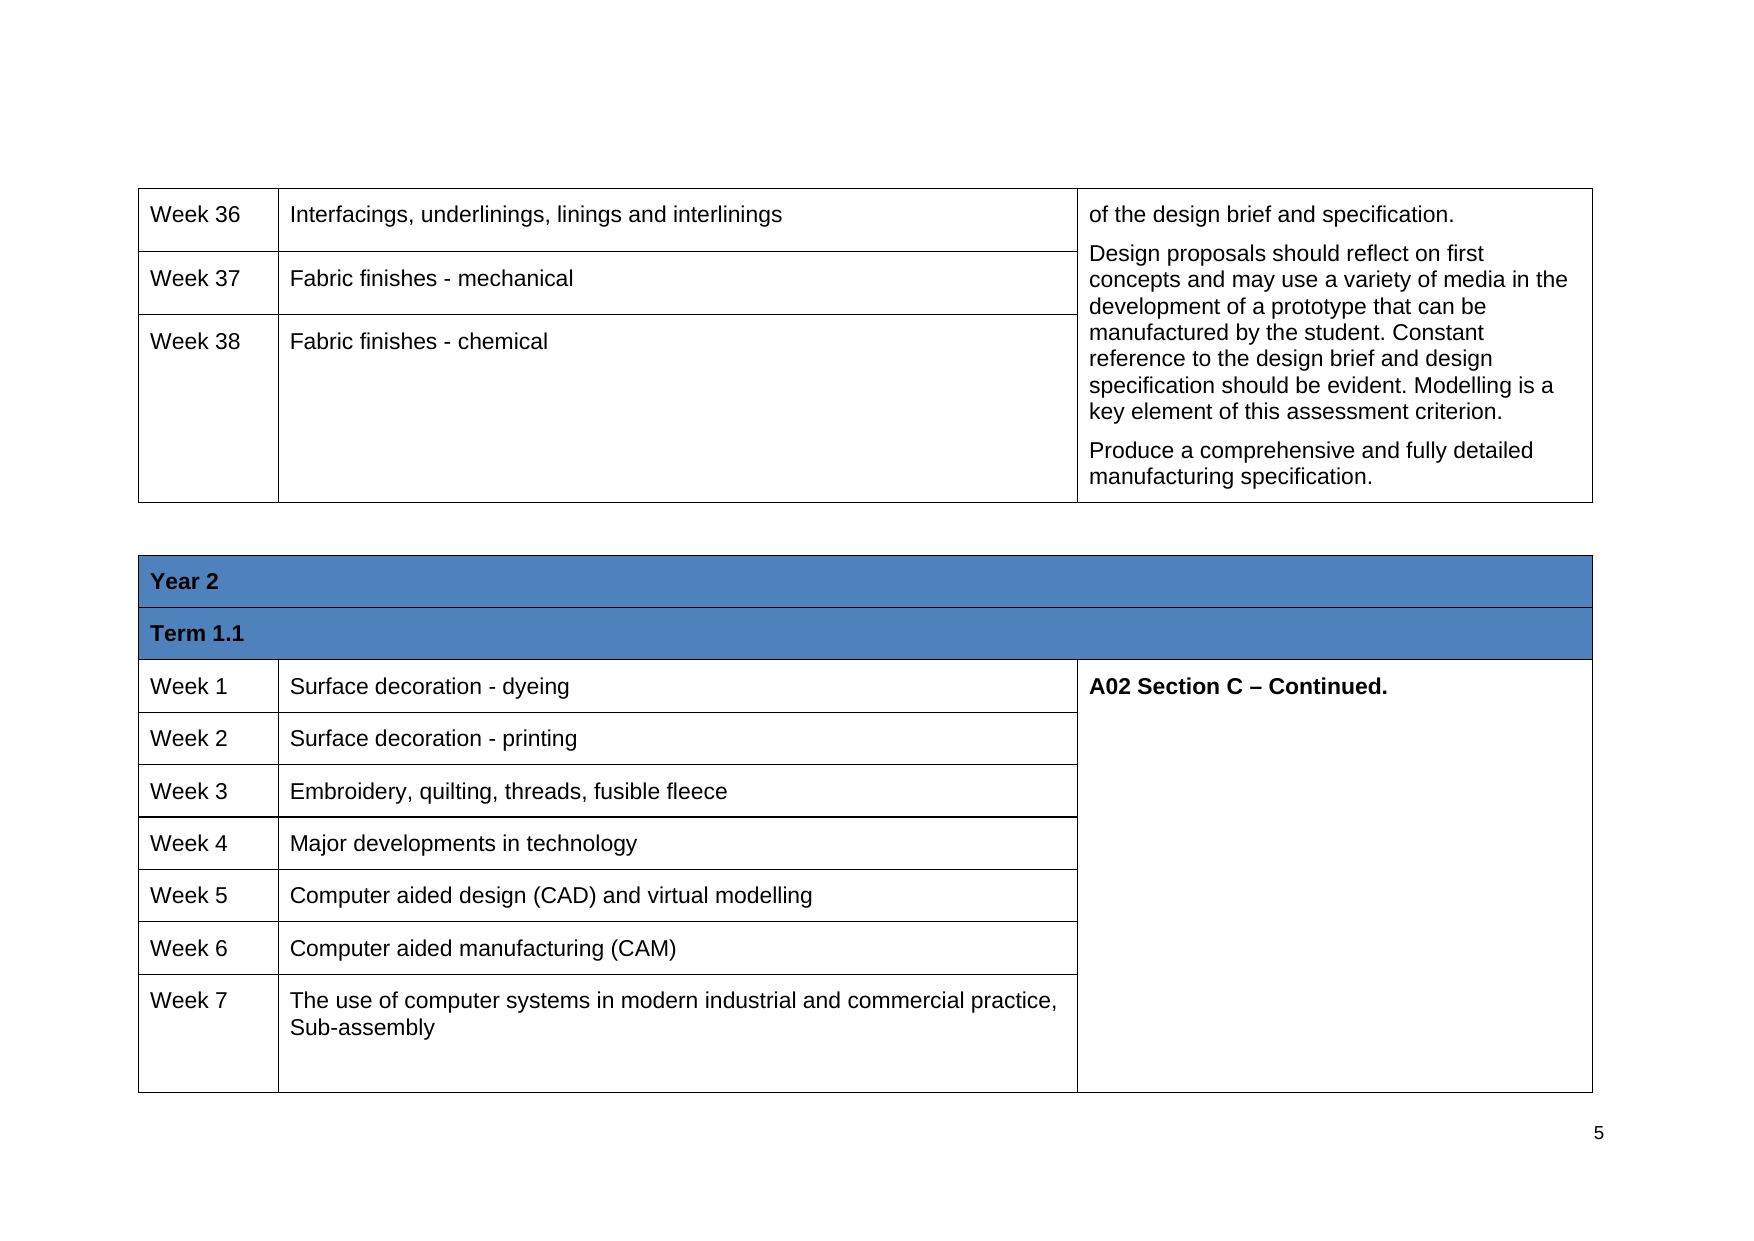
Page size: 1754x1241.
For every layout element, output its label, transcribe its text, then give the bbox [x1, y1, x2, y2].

table_cell Interfacings, underlinings, linings and interlinings [279, 189, 1077, 251]
table_cell Surface decoration - dyeing [279, 660, 1077, 712]
table_cell The use of computer systems in modern industrial and commercial practice, Sub-assembly [279, 975, 1077, 1092]
table_cell Major developments in technology [279, 818, 1077, 869]
table_cell Term 1.1 [139, 608, 1592, 659]
table_cell Week 5 [139, 870, 278, 921]
table_cell Week 3 [139, 765, 278, 816]
table_cell Embroidery, quilting, threads, fusible fleece [279, 765, 1077, 816]
table_cell Week 7 [139, 975, 278, 1092]
table_cell Week 1 [139, 660, 278, 712]
table_cell Surface decoration - printing [279, 713, 1077, 764]
table_cell A02 Section C – Continued. [1078, 660, 1592, 1092]
table_cell Fabric finishes - mechanical [279, 252, 1077, 314]
table_cell Week 4 [139, 818, 278, 869]
table_cell Fabric finishes - chemical [279, 315, 1077, 502]
table_cell Computer aided manufacturing (CAM) [279, 922, 1077, 974]
table_cell Week 2 [139, 713, 278, 764]
table_cell Week 38 [139, 315, 278, 502]
table_cell Computer aided design (CAD) and virtual modelling [279, 870, 1077, 921]
table_cell Week 37 [139, 252, 278, 314]
table_cell Week 6 [139, 922, 278, 974]
table_cell Week 36 [139, 189, 278, 251]
table_header Year 2 [139, 556, 1592, 607]
